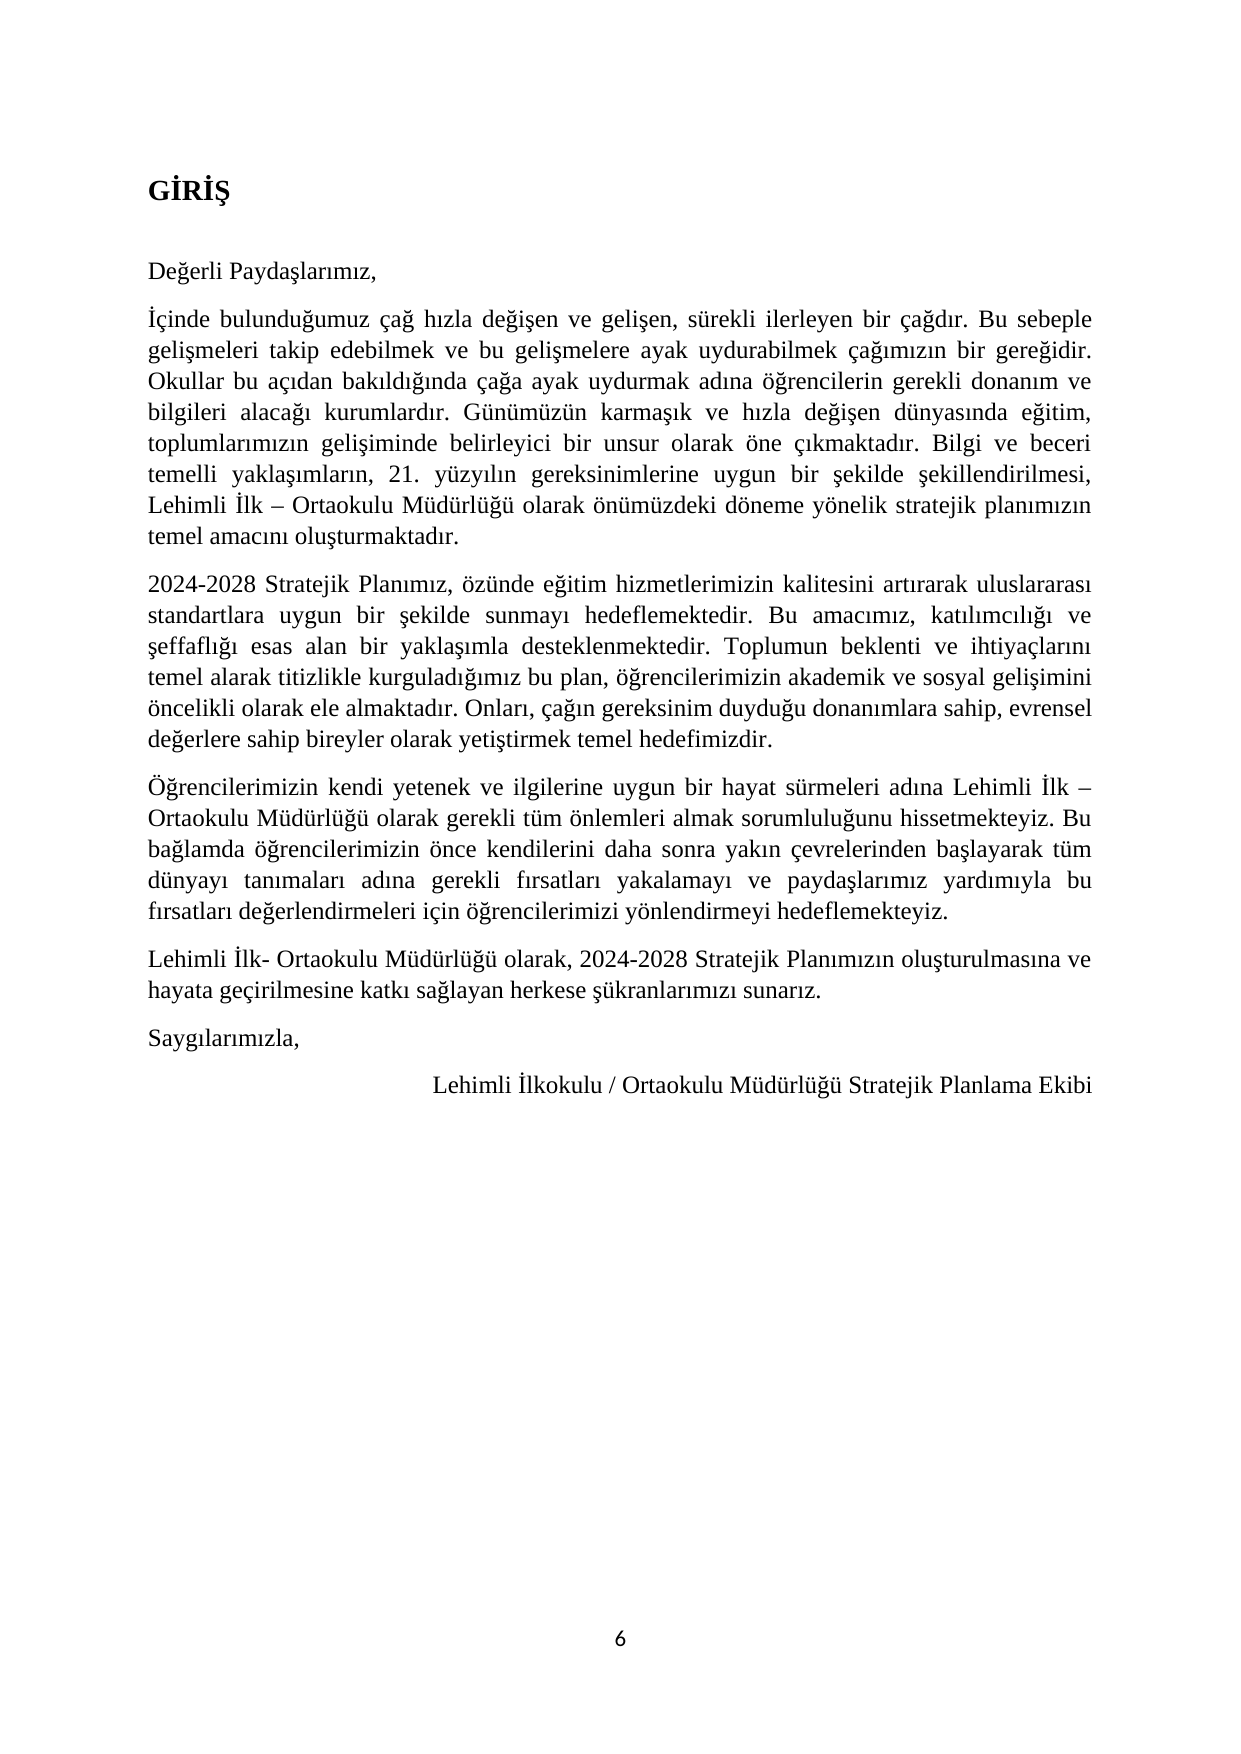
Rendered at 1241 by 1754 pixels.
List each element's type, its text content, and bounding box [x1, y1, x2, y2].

text Lehimli İlkokulu / Ortaokulu Müdürlüğü Stratejik Planlama Ekibi [148, 1070, 1093, 1099]
text İçinde bulunduğumuz çağ hızla değişen ve gelişen, sürekli ilerleyen bir çağdır. Bu sebeple gelişmeleri takip edebilmek ve bu gelişmelere ayak uydurabilmek çağımızın bir gereğidir. Okullar bu açıdan bakıldığında çağa ayak uydurmak adına öğrencilerin gerekli donanım ve bilgileri alacağı kurumlardır. Günümüzün karmaşık ve hızla değişen dünyasında eğitim, toplumlarımızın gelişiminde belirleyici bir unsur olarak öne çıkmaktadır. Bilgi ve beceri temelli yaklaşımların, 21. yüzyılın gereksinimlerine uygun bir şekilde şekillendirilmesi, Lehimli İlk – Ortaokulu Müdürlüğü olarak önümüzdeki döneme yönelik stratejik planımızın temel amacını oluşturmaktadır. [148, 304, 1093, 550]
text Saygılarımızla, [148, 1023, 1093, 1051]
text 2024-2028 Stratejik Planımız, özünde eğitim hizmetlerimizin kalitesini artırarak uluslararası standartlara uygun bir şekilde sunmayı hedeflemektedir. Bu amacımız, katılımcılığı ve şeffaflığı esas alan bir yaklaşımla desteklenmektedir. Toplumun beklenti ve ihtiyaçlarını temel alarak titizlikle kurguladığımız bu plan, öğrencilerimizin akademik ve sosyal gelişimini öncelikli olarak ele almaktadır. Onları, çağın gereksinim duyduğu donanımlara sahip, evrensel değerlere sahip bireyler olarak yetiştirmek temel hedefimizdir. [148, 569, 1093, 753]
text Değerli Paydaşlarımız, [148, 256, 1093, 285]
subtitle GİRİŞ [148, 173, 1093, 207]
text Öğrencilerimizin kendi yetenek ve ilgilerine uygun bir hayat sürmeleri adına Lehimli İlk – Ortaokulu Müdürlüğü olarak gerekli tüm önlemleri almak sorumluluğunu hissetmekteyiz. Bu bağlamda öğrencilerimizin önce kendilerini daha sonra yakın çevrelerinden başlayarak tüm dünyayı tanımaları adına gerekli fırsatları yakalamayı ve paydaşlarımız yardımıyla bu fırsatları değerlendirmeleri için öğrencilerimizi yönlendirmeyi hedeflemekteyiz. [148, 772, 1093, 925]
text Lehimli İlk- Ortaokulu Müdürlüğü olarak, 2024-2028 Stratejik Planımızın oluşturulmasına ve hayata geçirilmesine katkı sağlayan herkese şükranlarımızı sunarız. [148, 944, 1093, 1004]
